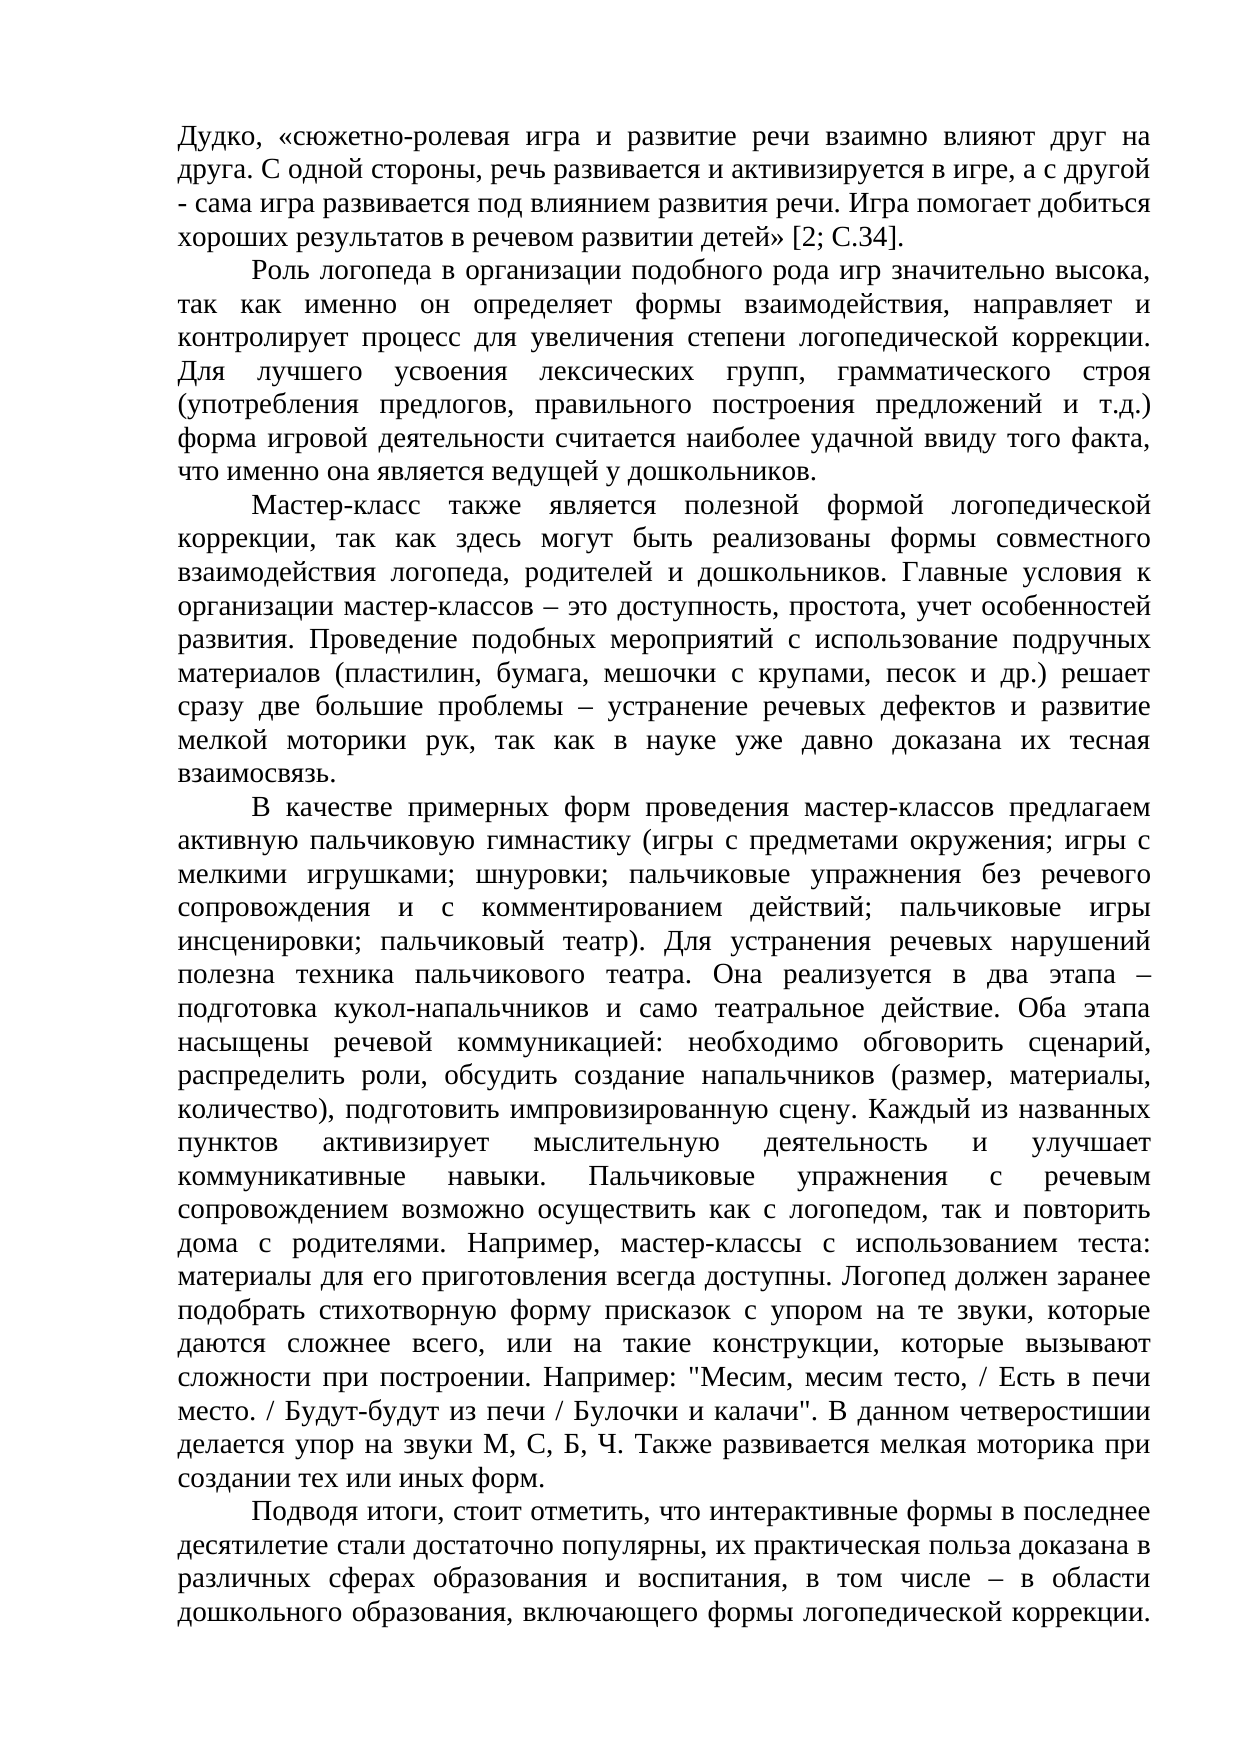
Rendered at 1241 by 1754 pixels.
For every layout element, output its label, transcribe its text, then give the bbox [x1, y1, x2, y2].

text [177, 118, 1152, 252]
text Роль логопеда в организации подобного рода игр значительно высока, так как именно он определяет формы взаимодействия, направляет и контролирует процесс для увеличения степени логопедической коррекции. Для лучшего усвоения лексических групп, грамматического строя (употребления предлогов, правильного построения предложений и т.д.) форма игровой деятельности считается наиболее удачной ввиду того факта, что именно она является ведущей у дошкольников. [177, 252, 1152, 487]
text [177, 1493, 1152, 1627]
text В качестве примерных форм проведения мастер-классов предлагаем активную пальчиковую гимнастику (игры с предметами окружения; игры с мелкими игрушками; шнуровки; пальчиковые упражнения без речевого сопровождения и с комментированием действий; пальчиковые игры инсценировки; пальчиковый театр). Для устранения речевых нарушений полезна техника пальчикового театра. Она реализуется в два этапа – подготовка кукол-напальчников и само театральное действие. Оба этапа насыщены речевой коммуникацией: необходимо обговорить сценарий, распределить роли, обсудить создание напальчников (размер, материалы, количество), подготовить импровизированную сцену. Каждый из названных пунктов активизирует мыслительную деятельность и улучшает коммуникативные навыки. Пальчиковые упражнения с речевым сопровождением возможно осуществить как с логопедом, так и повторить дома с родителями. Например, мастер-классы с использованием теста: материалы для его приготовления всегда доступны. Логопед должен заранее подобрать стихотворную форму присказок с упором на те звуки, которые даются сложнее всего, или на такие конструкции, которые вызывают сложности при построении. Например: "Месим, месим тесто, / Есть в печи место. / Будут-будут из печи / Булочки и калачи". В данном четверостишии делается упор на звуки М, С, Б, Ч. Также развивается мелкая моторика при создании тех или иных форм. [177, 789, 1152, 1493]
text Мастер-класс также является полезной формой логопедической коррекции, так как здесь могут быть реализованы формы совместного взаимодействия логопеда, родителей и дошкольников. Главные условия к организации мастер-классов – это доступность, простота, учет особенностей развития. Проведение подобных мероприятий с использование подручных материалов (пластилин, бумага, мешочки с крупами, песок и др.) решает сразу две большие проблемы – устранение речевых дефектов и развитие мелкой моторики рук, так как в науке уже давно доказана их тесная взаимосвязь. [177, 487, 1152, 789]
